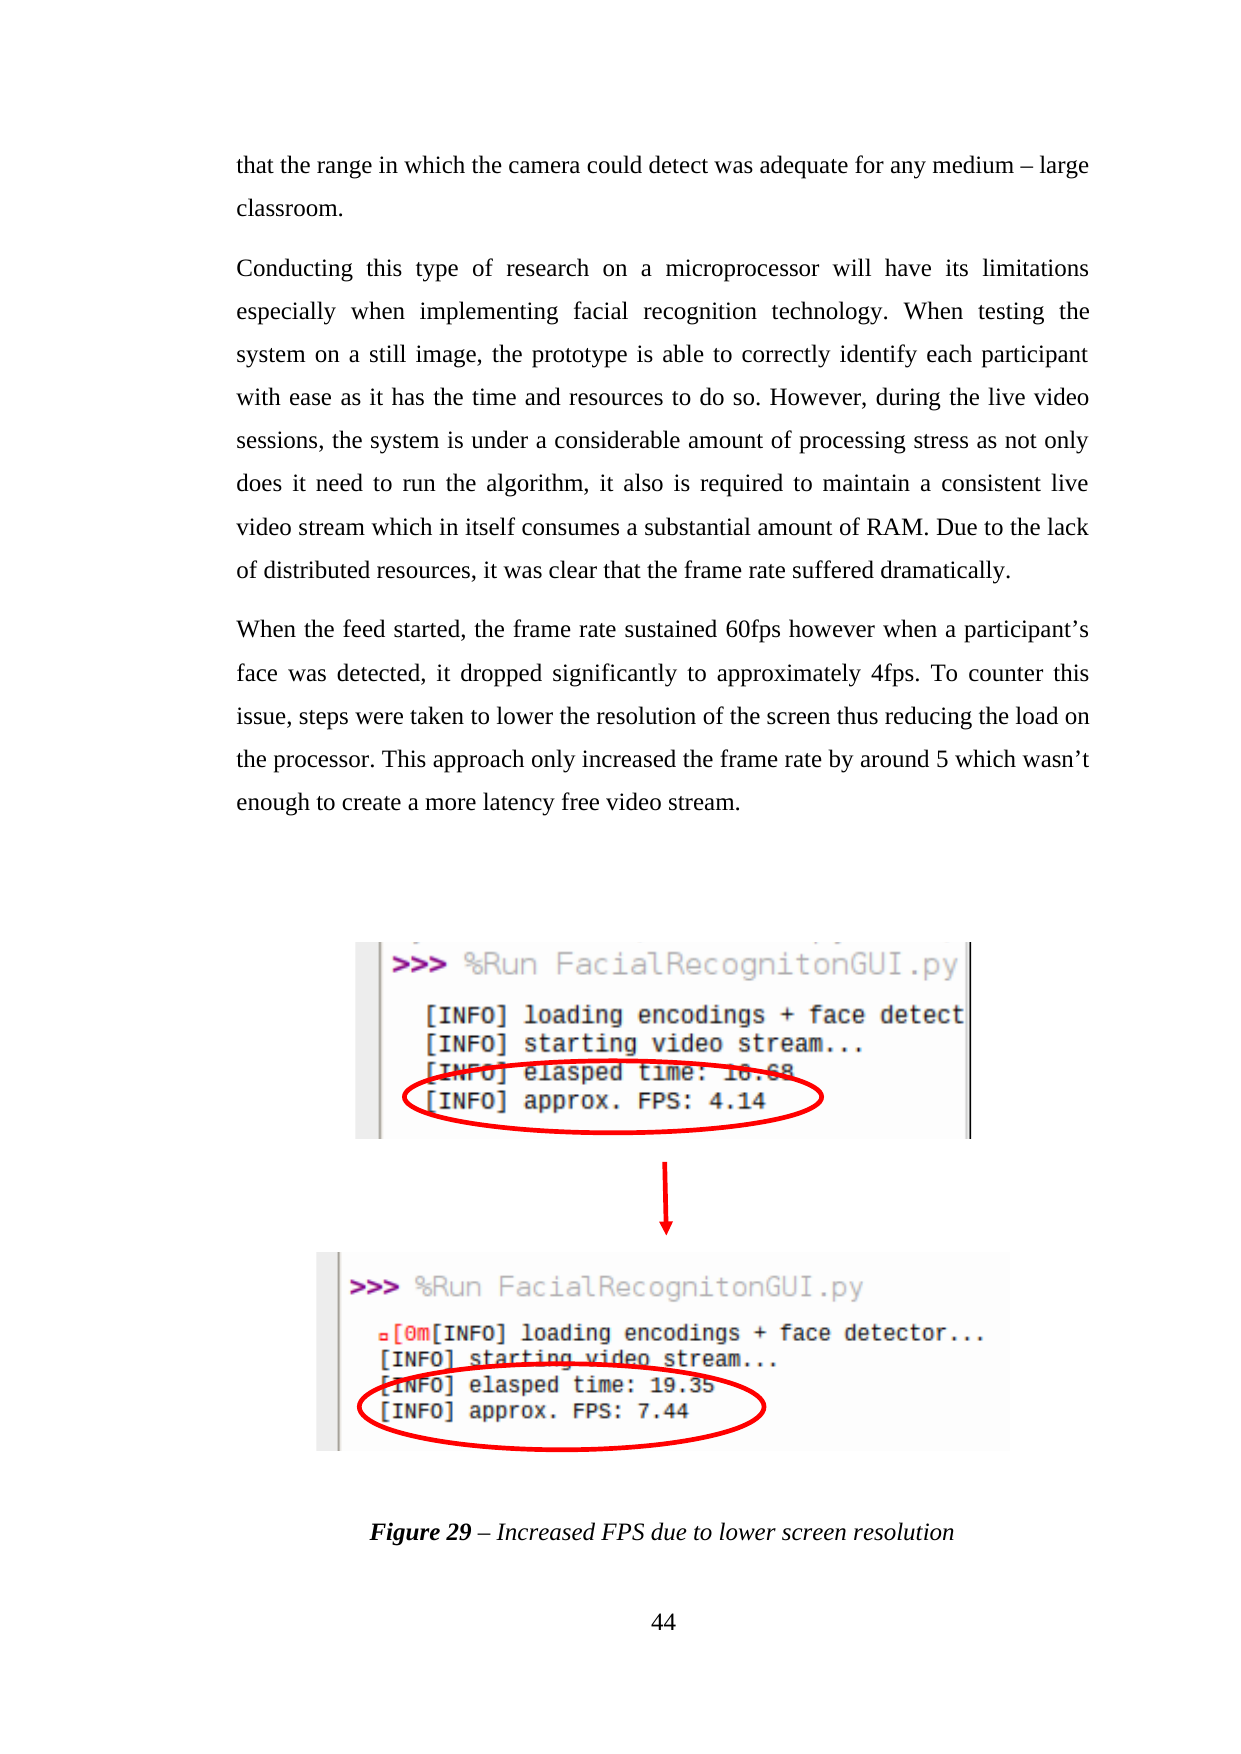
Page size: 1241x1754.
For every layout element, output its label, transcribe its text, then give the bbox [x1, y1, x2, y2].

picture [316, 1252, 1010, 1451]
text Figure 29 – Increased FPS due to lower screen resolution [236, 1517, 1090, 1546]
picture [355, 942, 972, 1139]
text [236, 150, 1090, 222]
picture [362, 1367, 761, 1447]
text When the feed started, the frame rate sustained 60fps however when a participant’s face was detected, it dropped significantly to approximately 4fps. To counter this issue, steps were taken to lower the resolution of the screen thus reducing the load on the processor. This approach only increased the frame rate by around 5 which wasn’t enough to create a more latency free video stream. [236, 614, 1090, 816]
text Conducting this type of research on a microprocessor will have its limitations especially when implementing facial recognition technology. When testing the system on a still image, the prototype is able to correctly identify each participant with ease as it has the time and resources to do so. However, during the live video sessions, the system is under a considerable amount of processing stress as not only does it need to run the algorithm, it also is required to maintain a consistent live video stream which in itself consumes a substantial amount of RAM. Due to the lack of distributed resources, it was clear that the frame rate suffered dramatically. [236, 253, 1090, 583]
